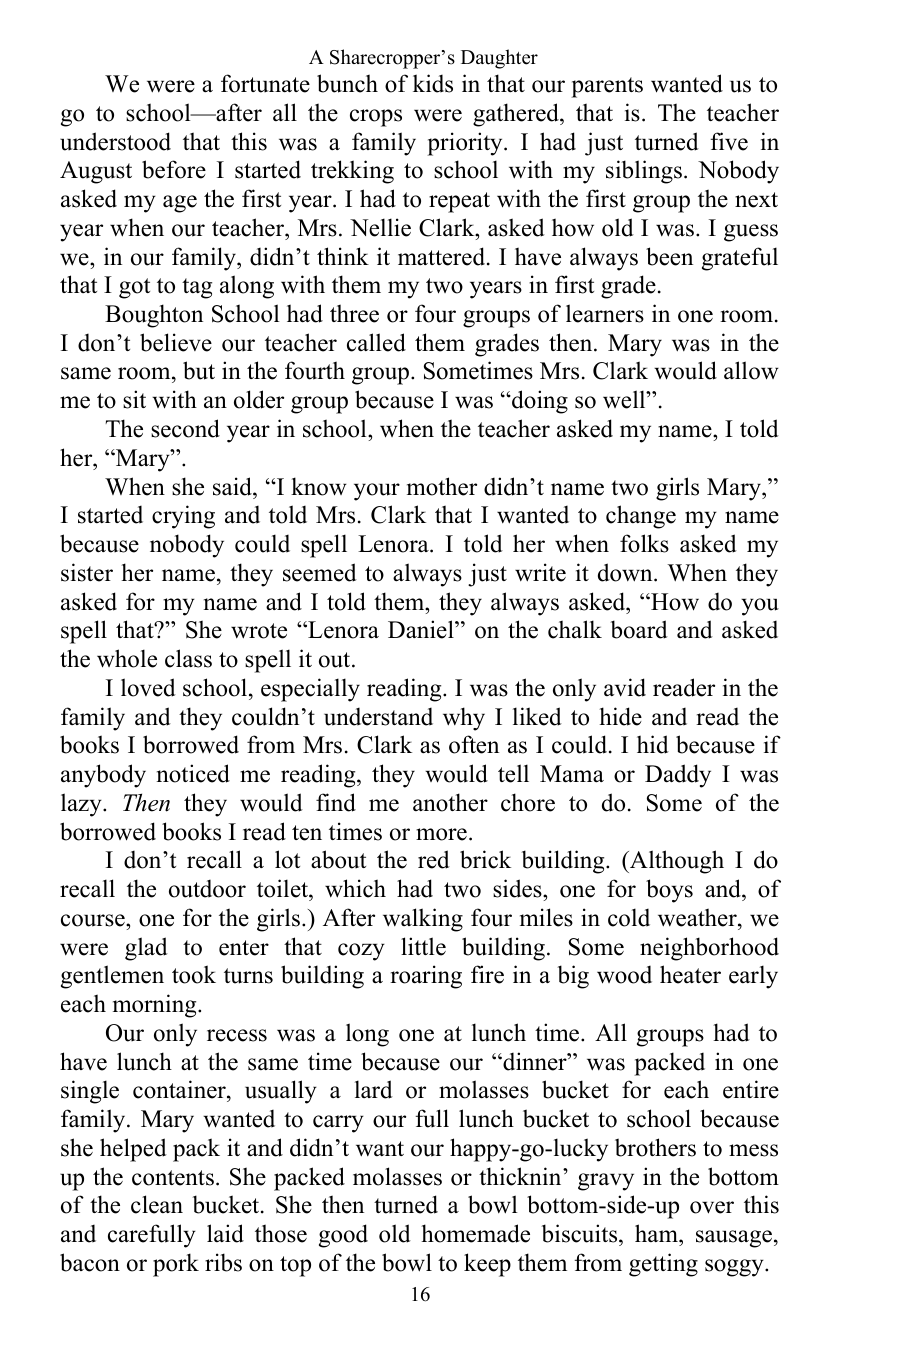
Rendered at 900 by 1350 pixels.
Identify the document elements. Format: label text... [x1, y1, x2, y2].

text Boughton School had three or four groups of learners in one room. I don’t believe our teacher called them grades then. Mary was in the same room, but in the fourth group. Sometimes Mrs. Clark would allow me to sit with an older group because I was “doing so well”. [60, 299, 780, 414]
text When she said, “I know your mother didn’t name two girls Mary,” I started crying and told Mrs. Clark that I wanted to change my name because nobody could spell Lenora. I told her when folks asked my sister her name, they seemed to always just write it down. When they asked for my name and I told them, they always asked, “How do you spell that?” She wrote “Lenora Daniel” on the chalk board and asked the whole class to spell it out. [60, 472, 780, 673]
text I don’t recall a lot about the red brick building. (Although I do recall the outdoor toilet, which had two sides, one for boys and, of course, one for the girls.) After walking four miles in cold weather, we were glad to enter that cozy little building. Some neighborhood gentlemen took turns building a roaring fire in a big wood heater early each morning. [60, 845, 780, 1018]
text I loved school, especially reading. I was the only avid reader in the family and they couldn’t understand why I liked to hide and read the books I borrowed from Mrs. Clark as often as I could. I hid because if anybody noticed me reading, they would tell Mama or Daddy I was lazy. Then they would find me another chore to do. Some of the borrowed books I read ten times or more. [60, 673, 780, 845]
text The second year in school, when the teacher asked my name, I told her, “Mary”. [60, 414, 780, 472]
text We were a fortunate bunch of kids in that our parents wanted us to go to school—after all the crops were gathered, that is. The teacher understood that this was a family priority. I had just turned five in August before I started trekking to school with my siblings. Nobody asked my age the first year. I had to repeat with the first group the next year when our teacher, Mrs. Nellie Clark, asked how old I was. I guess we, in our family, didn’t think it mattered. I have always been grateful that I got to tag along with them my two years in first grade. [60, 69, 780, 299]
text Our only recess was a long one at lunch time. All groups had to have lunch at the same time because our “dinner” was packed in one single container, usually a lard or molasses bucket for each entire family. Mary wanted to carry our full lunch bucket to school because she helped pack it and didn’t want our happy-go-lucky brothers to mess up the contents. She packed molasses or thicknin’ gravy in the bottom of the clean bucket. She then turned a bowl bottom-side-up over this and carefully laid those good old homemade biscuits, ham, sausage, bacon or pork ribs on top of the bowl to keep them from getting soggy. [60, 1018, 780, 1277]
